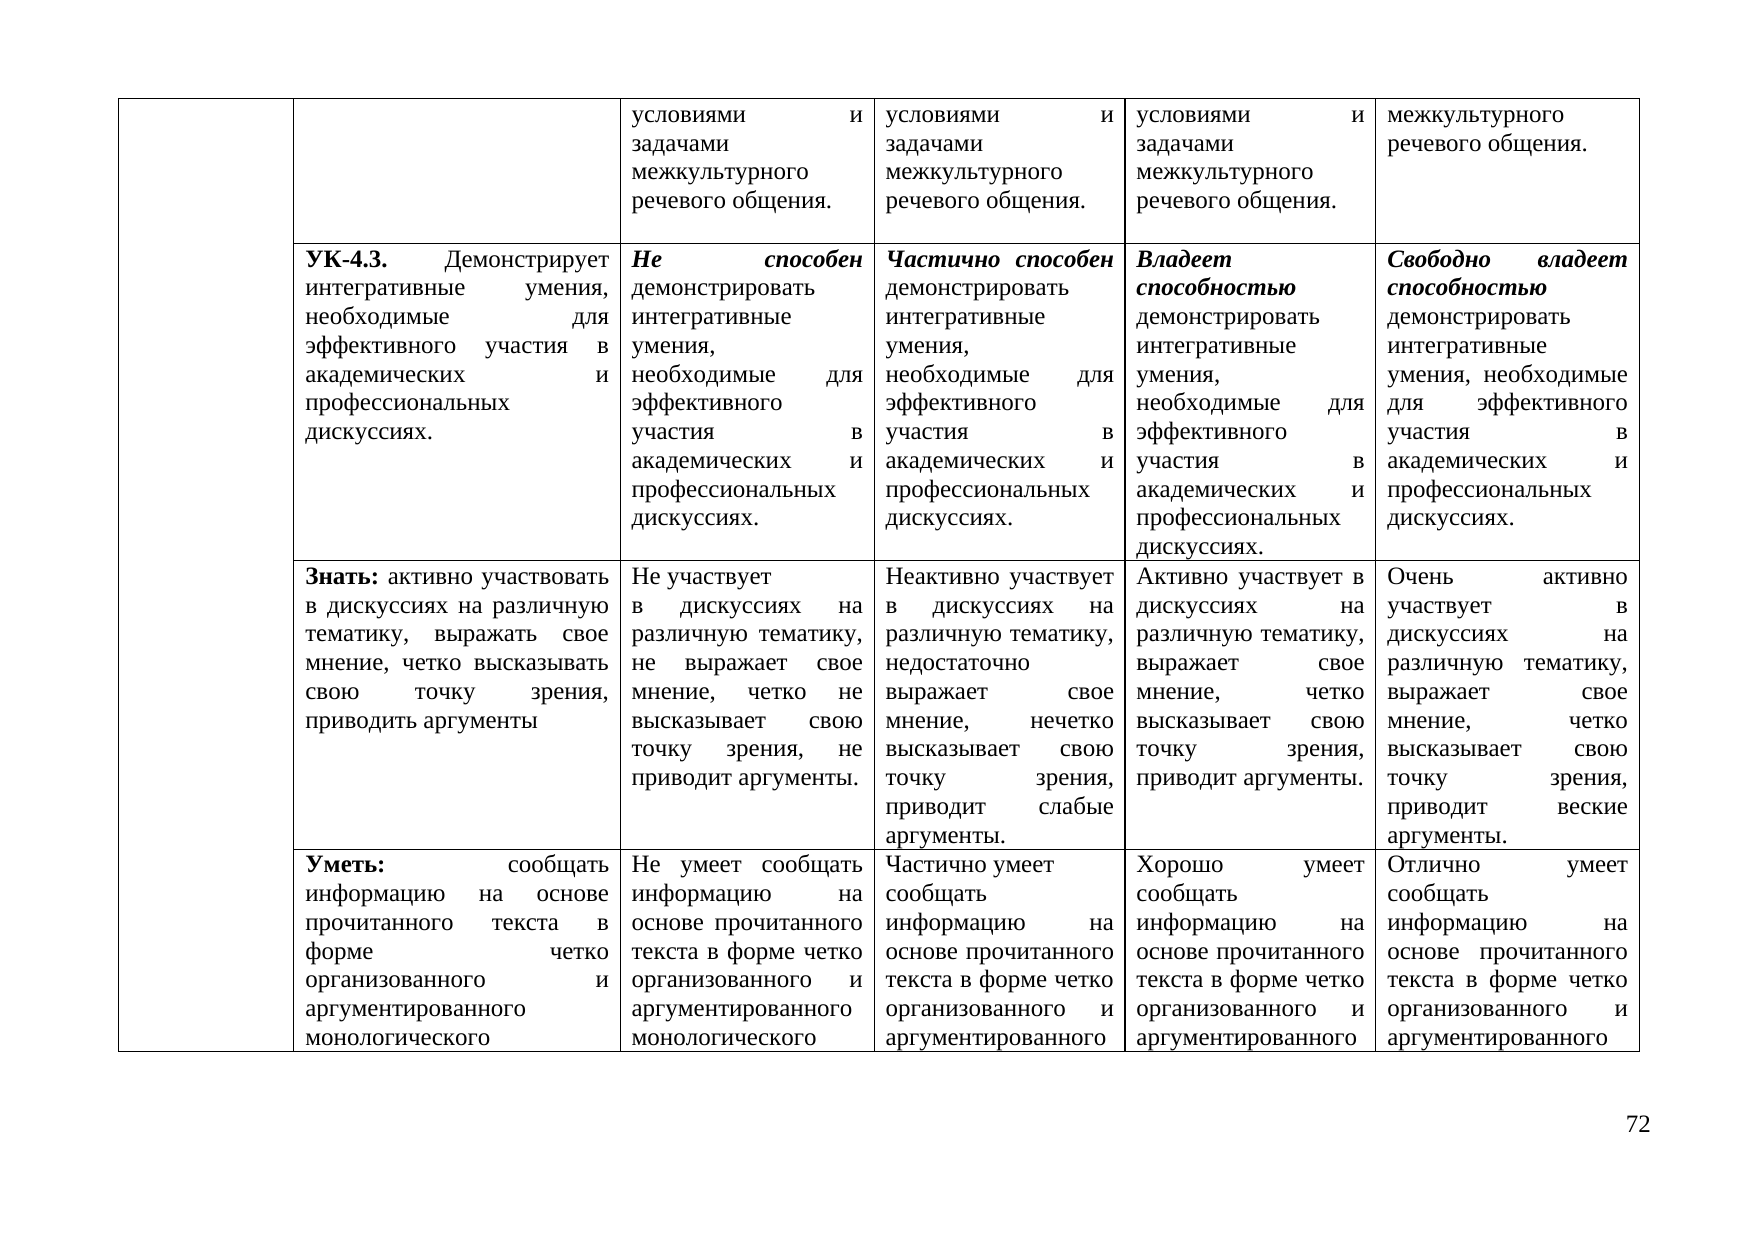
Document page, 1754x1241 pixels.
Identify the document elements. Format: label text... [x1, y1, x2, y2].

table_cell Не участвует в дискуссиях на различную тематику, не выражает свое мнение, четко не высказывает свою точку зрения, не приводит аргументы. [621, 561, 874, 848]
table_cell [1126, 99, 1375, 243]
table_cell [1376, 850, 1639, 1051]
table_cell Очень активно участвует в дискуссиях на различную тематику, выражает свое мнение, четко высказывает свою точку зрения, приводит веские аргументы. [1376, 561, 1639, 848]
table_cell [294, 99, 620, 243]
table_cell Неактивно участвует в дискуссиях на различную тематику, недостаточно выражает свое мнение, нечетко высказывает свою точку зрения, приводит слабые аргументы. [875, 561, 1124, 848]
table_cell УК-4.3. Демонстрирует интегративные умения, необходимые для эффективного участия в академических и профессиональных дискуссиях. [294, 244, 620, 560]
table_cell Свободно владеет способностью демонстрировать интегративные умения, необходимые для эффективного участия в академических и профессиональных дискуссиях. [1376, 244, 1639, 560]
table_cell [294, 850, 620, 1051]
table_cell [875, 850, 1124, 1051]
table_cell Активно участвует в дискуссиях на различную тематику, выражает свое мнение, четко высказывает свою точку зрения, приводит аргументы. [1126, 561, 1375, 848]
table_cell Знать: активно участвовать в дискуссиях на различную тематику, выражать свое мнение, четко высказывать свою точку зрения, приводить аргументы [294, 561, 620, 848]
table_cell Не способен демонстрировать интегративные умения, необходимые для эффективного участия в академических и профессиональных дискуссиях. [621, 244, 874, 560]
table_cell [621, 850, 874, 1051]
table_cell Владеет способностью демонстрировать интегративные умения, необходимые для эффективного участия в академических и профессиональных дискуссиях. [1126, 244, 1375, 560]
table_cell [1376, 99, 1639, 243]
table_cell Частично способен демонстрировать интегративные умения, необходимые для эффективного участия в академических и профессиональных дискуссиях. [875, 244, 1124, 560]
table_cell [1126, 850, 1375, 1051]
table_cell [621, 99, 874, 243]
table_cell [875, 99, 1124, 243]
